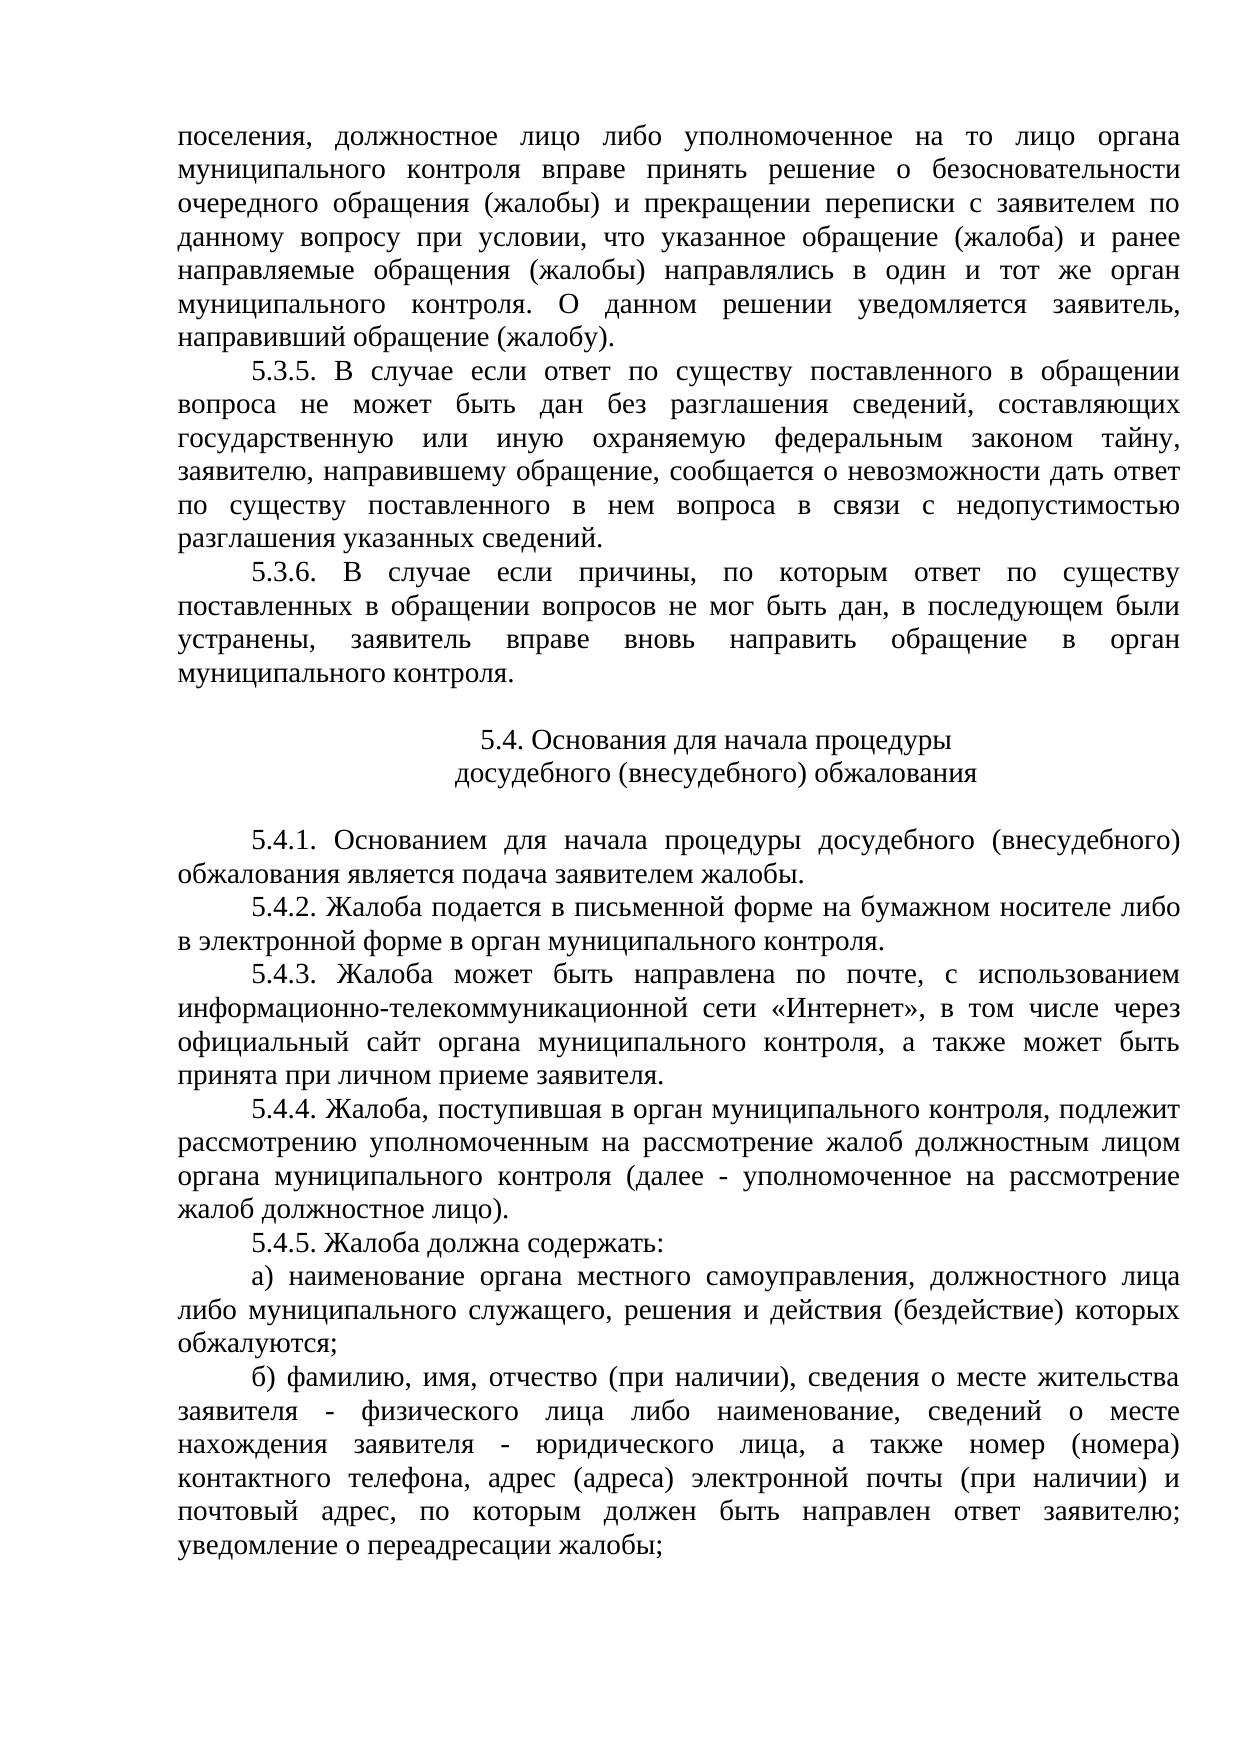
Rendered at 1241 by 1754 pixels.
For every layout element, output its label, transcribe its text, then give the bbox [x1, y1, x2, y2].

text 5.4.4. Жалоба, поступившая в орган муниципального контроля, подлежит рассмотрению уполномоченным на рассмотрение жалоб должностным лицом органа муниципального контроля (далее - уполномоченное на рассмотрение жалоб должностное лицо). [177, 1091, 1181, 1225]
text 5.4.1. Основанием для начала процедуры досудебного (внесудебного) обжалования является подача заявителем жалобы. [177, 822, 1181, 889]
text досудебного (внесудебного) обжалования [177, 755, 1181, 789]
text б) фамилию, имя, отчество (при наличии), сведения о месте жительства заявителя - физического лица либо наименование, сведений о месте нахождения заявителя - юридического лица, а также номер (номера) контактного телефона, адрес (адреса) электронной почты (при наличии) и почтовый адрес, по которым должен быть направлен ответ заявителю; уведомление о переадресации жалобы; [177, 1359, 1181, 1560]
text 5.4.2. Жалоба подается в письменной форме на бумажном носителе либо в электронной форме в орган муниципального контроля. [177, 889, 1181, 957]
text 5.4.5. Жалоба должна содержать: [177, 1225, 1181, 1258]
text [177, 118, 1181, 353]
text а) наименование органа местного самоуправления, должностного лица либо муниципального служащего, решения и действия (бездействие) которых обжалуются; [177, 1258, 1181, 1359]
text 5.3.6. В случае если причины, по которым ответ по существу поставленных в обращении вопросов не мог быть дан, в последующем были устранены, заявитель вправе вновь направить обращение в орган муниципального контроля. [177, 554, 1181, 688]
text 5.4. Основания для начала процедуры [177, 722, 1181, 755]
text 5.4.3. Жалоба может быть направлена по почте, с использованием информационно-телекоммуникационной сети «Интернет», в том числе через официальный сайт органа муниципального контроля, а также может быть принята при личном приеме заявителя. [177, 957, 1181, 1091]
text 5.3.5. В случае если ответ по существу поставленного в обращении вопроса не может быть дан без разглашения сведений, составляющих государственную или иную охраняемую федеральным законом тайну, заявителю, направившему обращение, сообщается о невозможности дать ответ по существу поставленного в нем вопроса в связи с недопустимостью разглашения указанных сведений. [177, 353, 1181, 554]
